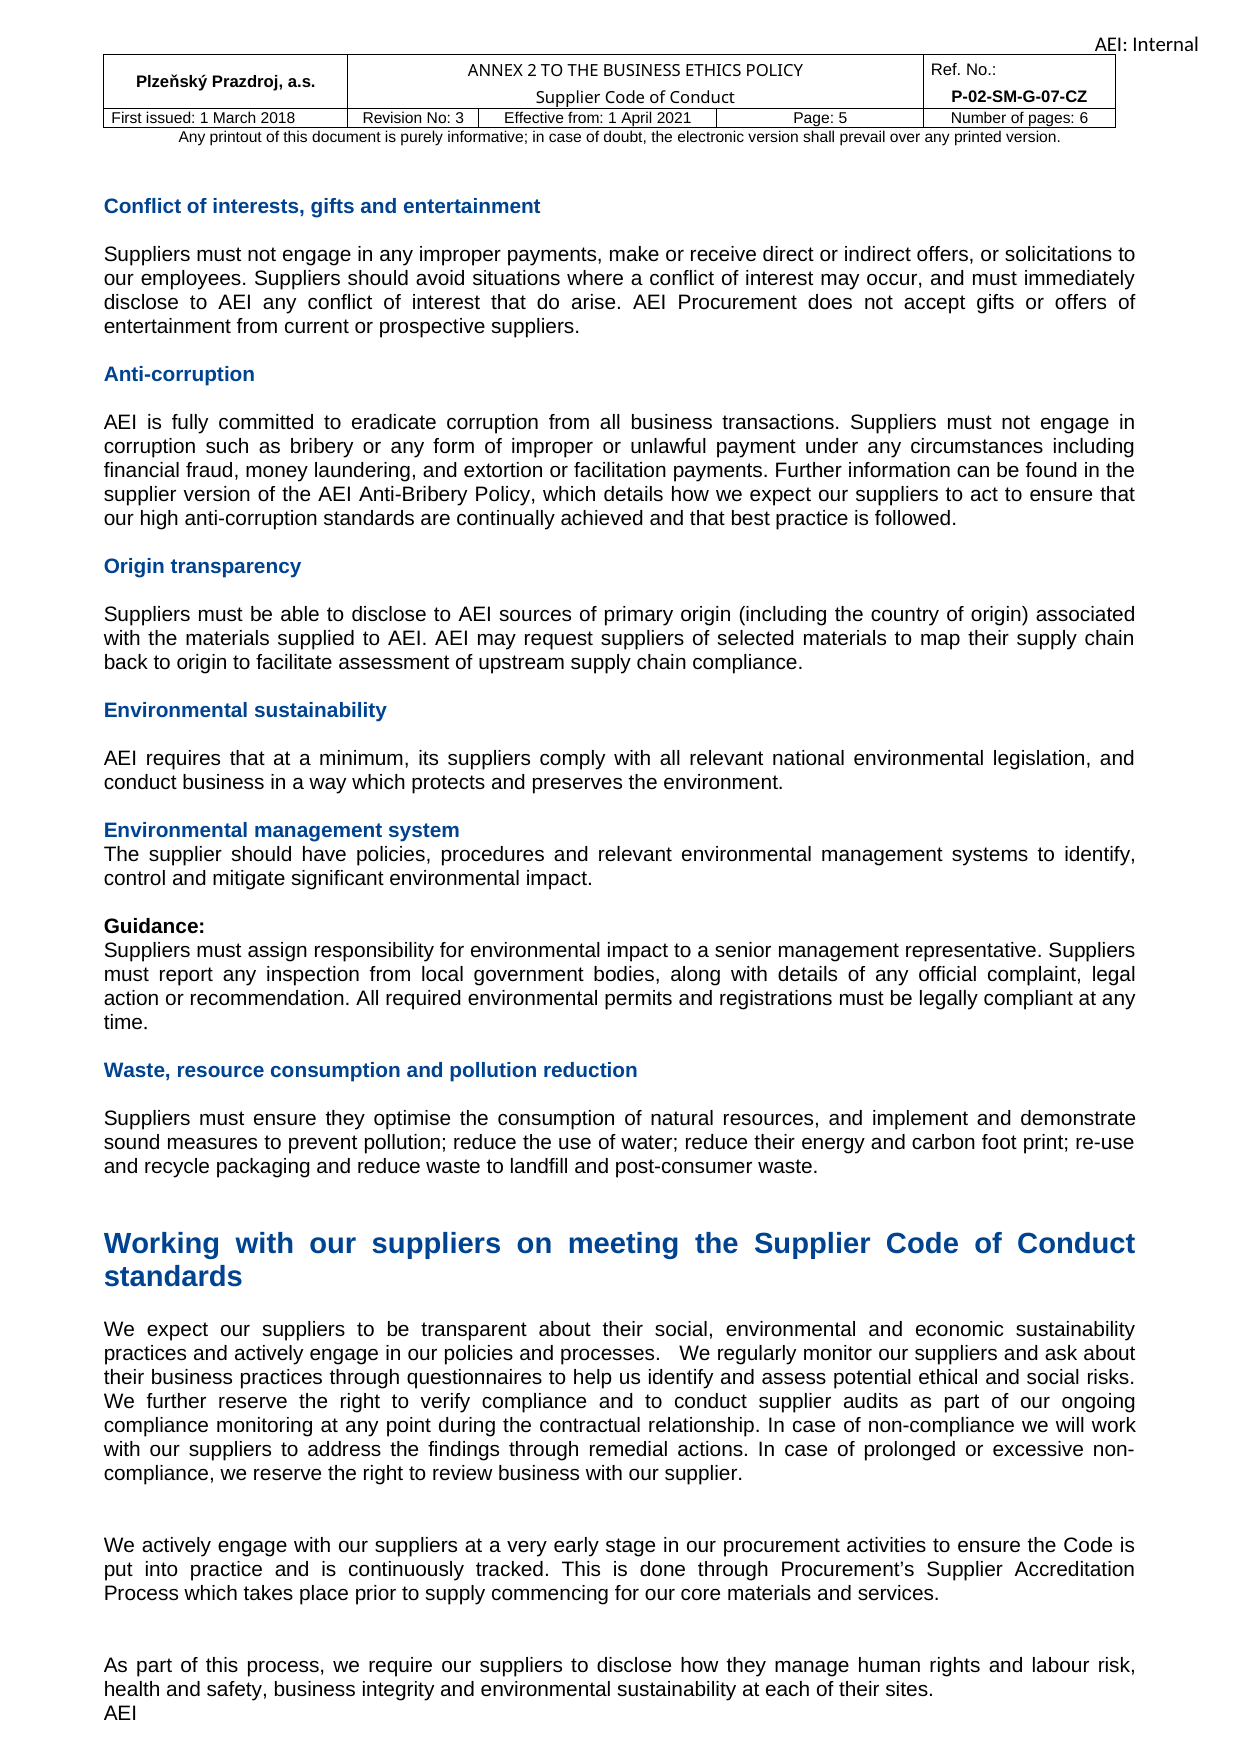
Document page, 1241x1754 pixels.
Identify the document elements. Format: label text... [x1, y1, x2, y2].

text The supplier should have policies, procedures and relevant environmental management systems to identify, control and mitigate significant environmental impact. [103, 842, 1137, 890]
text Waste, resource consumption and pollution reduction [103, 1058, 1137, 1082]
text As part of this process, we require our suppliers to disclose how they manage human rights and labour risk, health and safety, business integrity and environmental sustainability at each of their sites. [103, 1652, 1137, 1700]
text Anti-corruption [103, 362, 1137, 386]
text Environmental management system [103, 818, 1137, 842]
text Origin transparency [103, 554, 1137, 578]
text Suppliers must assign responsibility for environmental impact to a senior management representative. Suppliers must report any inspection from local government bodies, along with details of any official complaint, legal action or recommendation. All required environmental permits and registrations must be legally compliant at any time. [103, 938, 1137, 1034]
text AEI is fully committed to eradicate corruption from all business transactions. Suppliers must not engage in corruption such as bribery or any form of improper or unlawful payment under any circumstances including financial fraud, money laundering, and extortion or facilitation payments. Further information can be found in the supplier version of the AEI Anti-Bribery Policy, which details how we expect our suppliers to act to ensure that our high anti-corruption standards are continually achieved and that best practice is followed. [103, 410, 1137, 530]
text We actively engage with our suppliers at a very early stage in our procurement activities to ensure the Code is put into practice and is continuously tracked. This is done through Procurement’s Supplier Accreditation Process which takes place prior to supply commencing for our core materials and services. [103, 1533, 1137, 1604]
text Suppliers must ensure they optimise the consumption of natural resources, and implement and demonstrate sound measures to prevent pollution; reduce the use of water; reduce their energy and carbon foot print; re-use and recycle packaging and reduce waste to landfill and post-consumer waste. [103, 1106, 1137, 1178]
text Suppliers must be able to disclose to AEI sources of primary origin (including the country of origin) associated with the materials supplied to AEI. AEI may request suppliers of selected materials to map their supply chain back to origin to facilitate assessment of upstream supply chain compliance. [103, 602, 1137, 674]
text We expect our suppliers to be transparent about their social, environmental and economic sustainability practices and actively engage in our policies and processes. We regularly monitor our suppliers and ask about their business practices through questionnaires to help us identify and assess potential ethical and social risks. We further reserve the right to verify compliance and to conduct supplier audits as part of our ongoing compliance monitoring at any point during the contractual relationship. In case of non-compliance we will work with our suppliers to address the findings through remedial actions. In case of prolonged or excessive non-compliance, we reserve the right to review business with our supplier. [103, 1317, 1137, 1485]
text Guidance: [103, 914, 1137, 938]
text Environmental sustainability [103, 698, 1137, 722]
text Conflict of interests, gifts and entertainment [103, 194, 1137, 218]
text Working with our suppliers on meeting the Supplier Code of Conduct standards [103, 1226, 1137, 1293]
text AEI requires that at a minimum, its suppliers comply with all relevant national environmental legislation, and conduct business in a way which protects and preserves the environment. [103, 746, 1137, 794]
text Suppliers must not engage in any improper payments, make or receive direct or indirect offers, or solicitations to our employees. Suppliers should avoid situations where a conflict of interest may occur, and must immediately disclose to AEI any conflict of interest that do arise. AEI Procurement does not accept gifts or offers of entertainment from current or prospective suppliers. [103, 242, 1137, 338]
